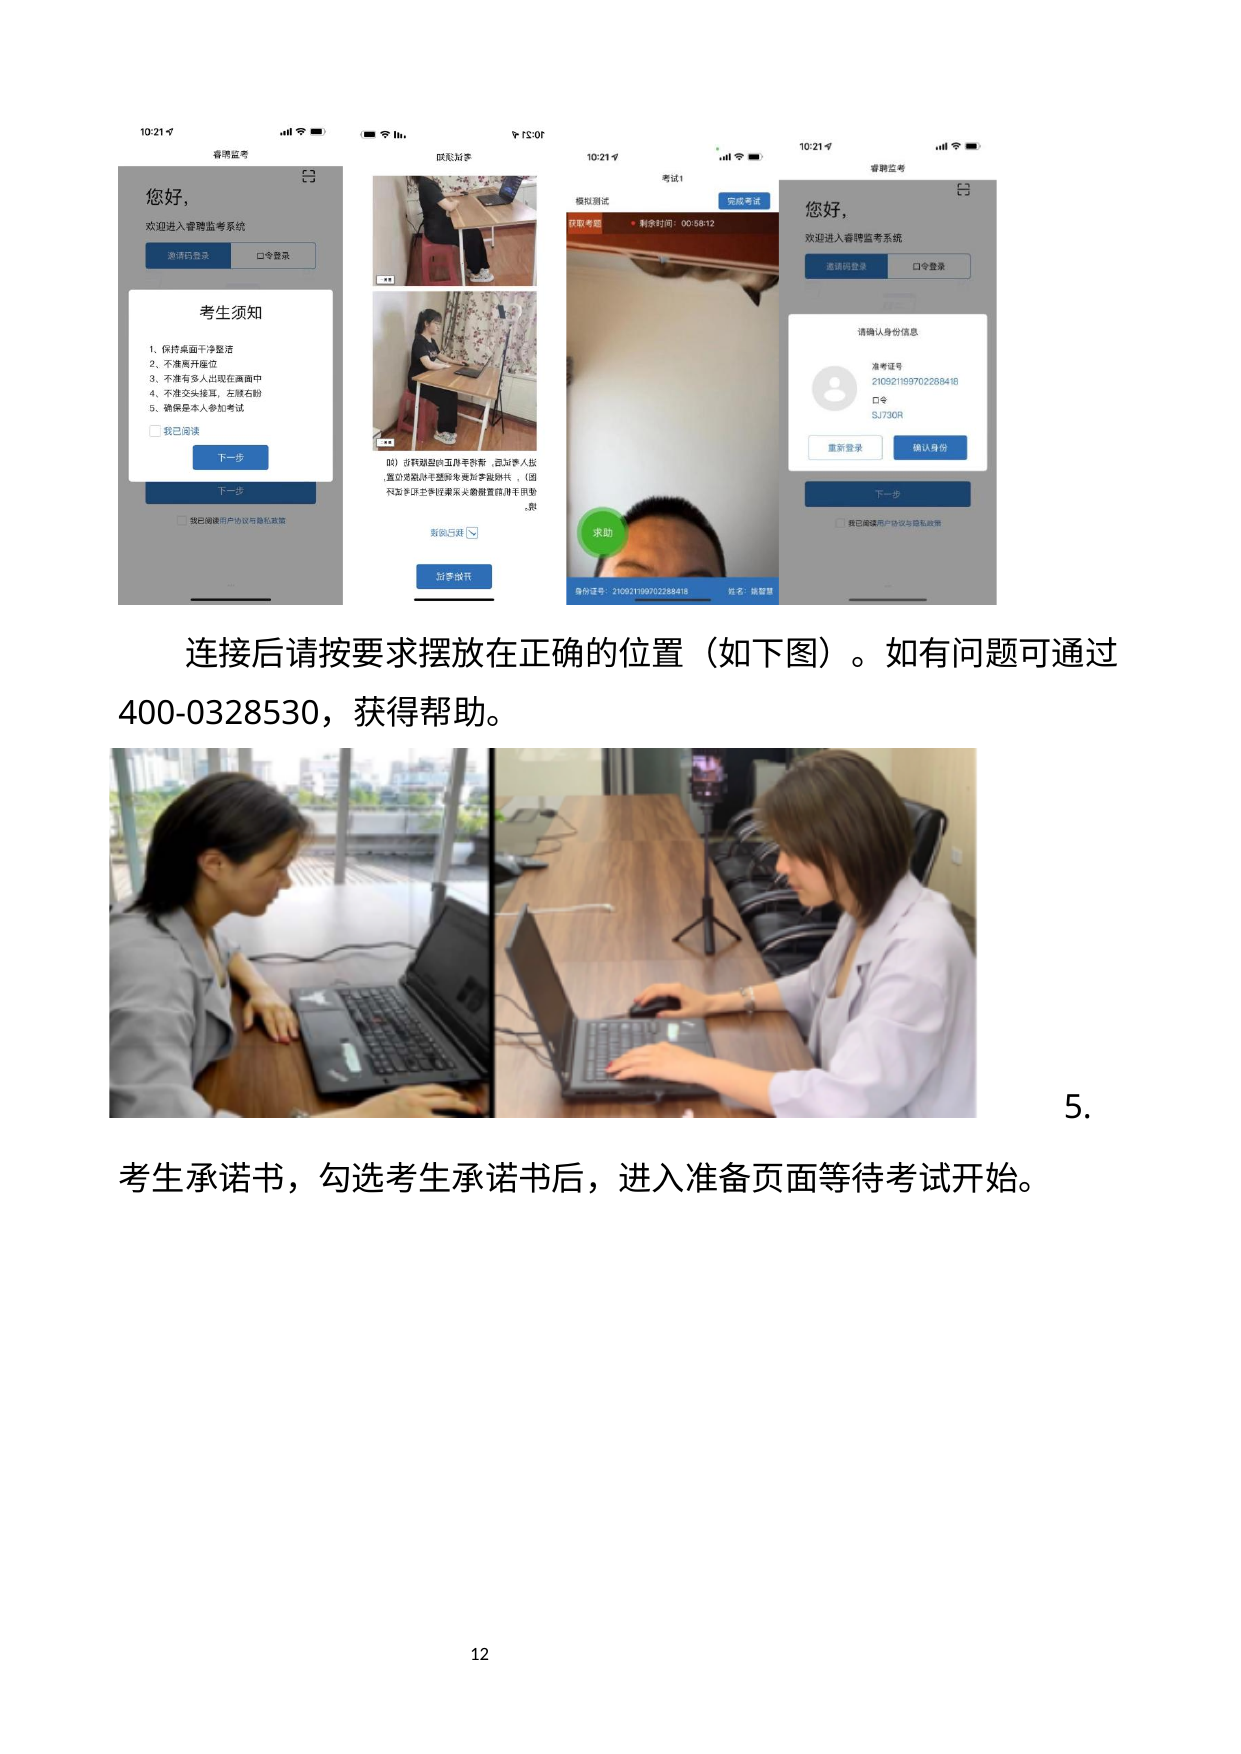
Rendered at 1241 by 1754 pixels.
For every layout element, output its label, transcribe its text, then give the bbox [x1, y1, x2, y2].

picture [118, 118, 997, 605]
picture [109, 748, 979, 1118]
text 连接后请按要求摆放在正确的位置（如下图）。如有问题可通过400-0328530，获得帮助。 [118, 619, 1122, 736]
text 5.考生承诺书，勾选考生承诺书后，进入准备页面等待考试开始。 [118, 1083, 1122, 1200]
text 第二视角登录后，需勾选考试承诺书，与注意事项。 [343, 118, 1122, 605]
